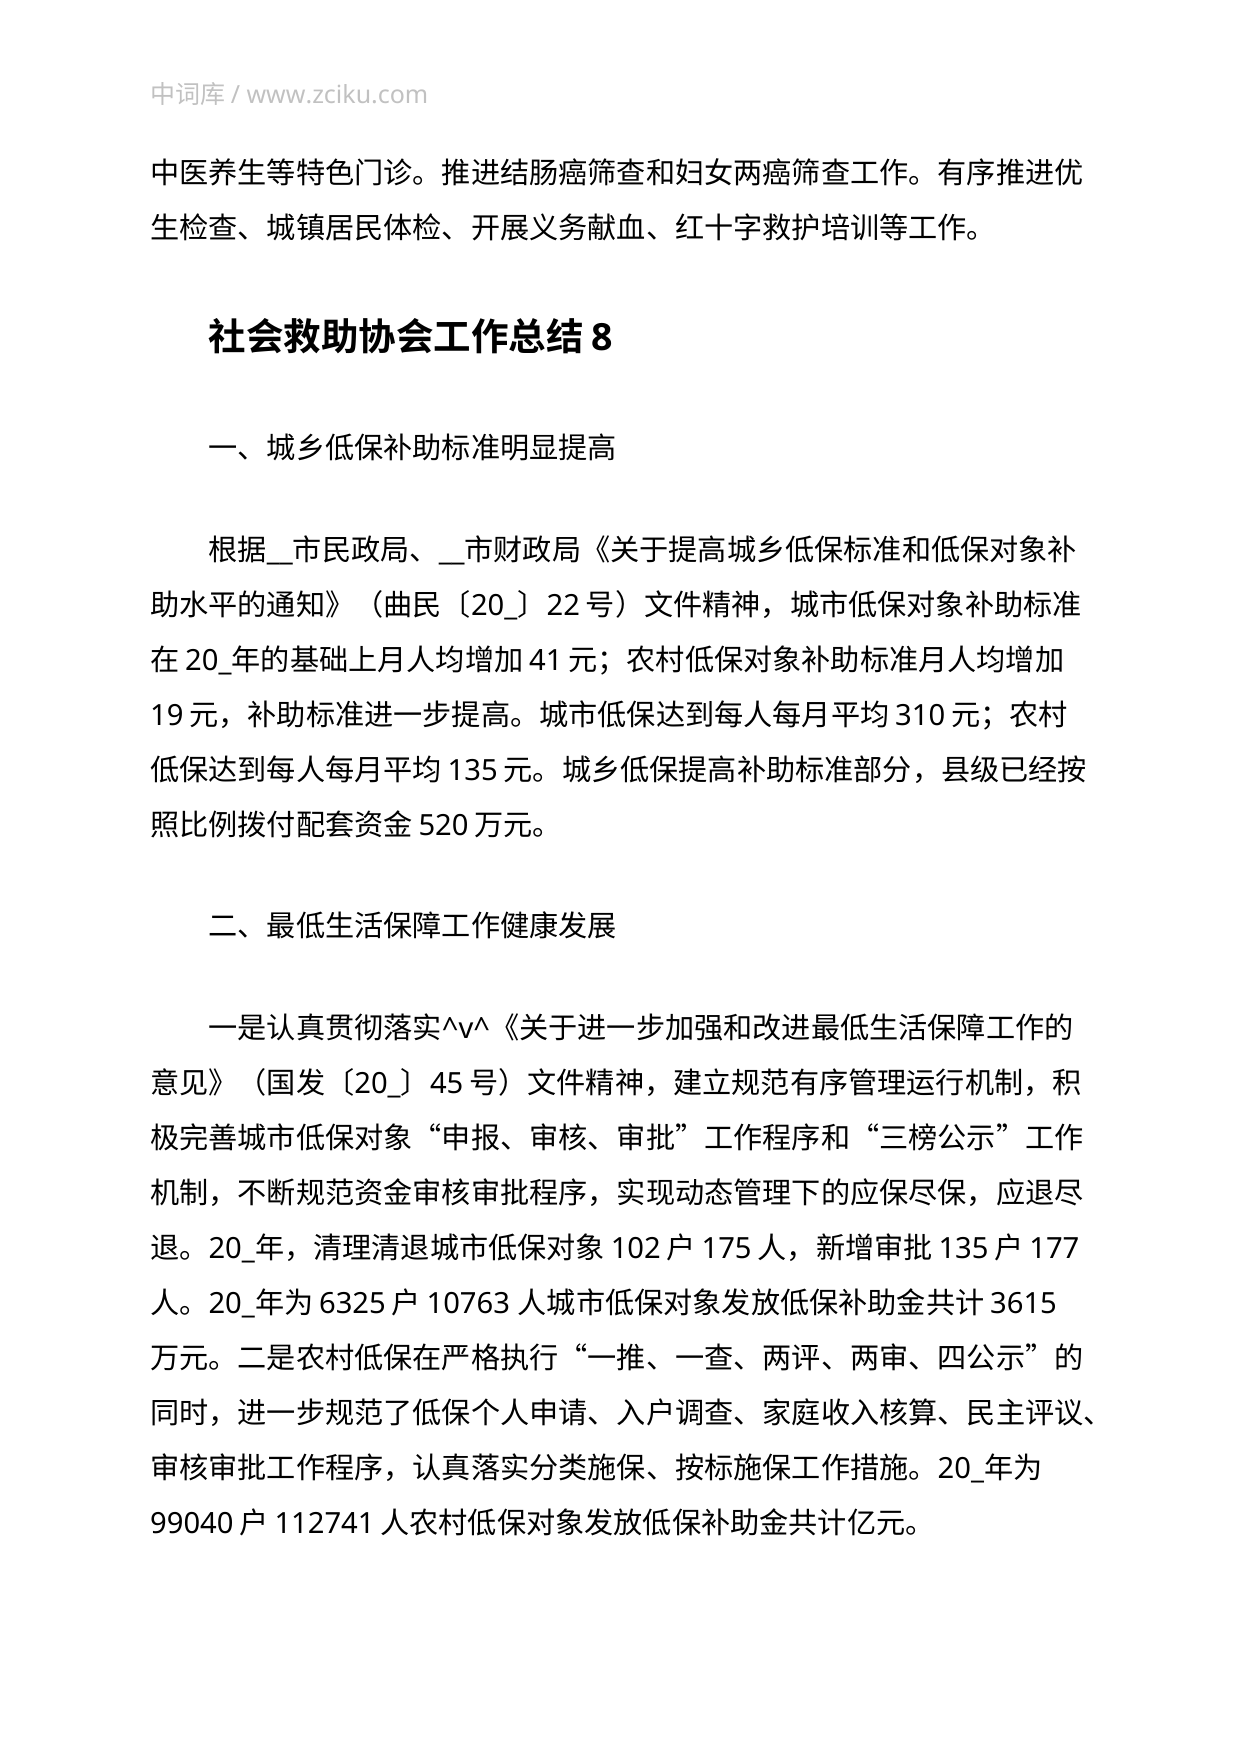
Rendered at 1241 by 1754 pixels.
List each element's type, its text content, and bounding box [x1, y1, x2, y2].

text 一、城乡低保补助标准明显提高 [150, 424, 1090, 467]
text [150, 150, 1090, 247]
text 根据__市民政局、__市财政局《关于提高城乡低保标准和低保对象补助水平的通知》（曲民〔20_〕22号）文件精神，城市低保对象补助标准在20_年的基础上月人均增加41元；农村低保对象补助标准月人均增加19元，补助标准进一步提高。城市低保达到每人每月平均310元；农村低保达到每人每月平均135元。城乡低保提高补助标准部分，县级已经按照比例拨付配套资金520万元。 [150, 526, 1090, 843]
text 二、最低生活保障工作健康发展 [150, 903, 1090, 945]
text 一是认真贯彻落实^v^《关于进一步加强和改进最低生活保障工作的意见》（国发〔20_〕45号）文件精神，建立规范有序管理运行机制，积极完善城市低保对象“申报、审核、审批”工作程序和“三榜公示”工作机制，不断规范资金审核审批程序，实现动态管理下的应保尽保，应退尽退。20_年，清理清退城市低保对象102户175人，新增审批135户177人。20_年为6325户10763 人城市低保对象发放低保补助金共计3615万元。二是农村低保在严格执行“一推、一查、两评、两审、四公示”的同时，进一步规范了低保个人申请、入户调查、家庭收入核算、民主评议、审核审批工作程序，认真落实分类施保、按标施保工作措施。20_年为 99040户112741人农村低保对象发放低保补助金共计亿元。 [150, 1005, 1090, 1542]
text 社会救助协会工作总结8 [150, 307, 1090, 361]
